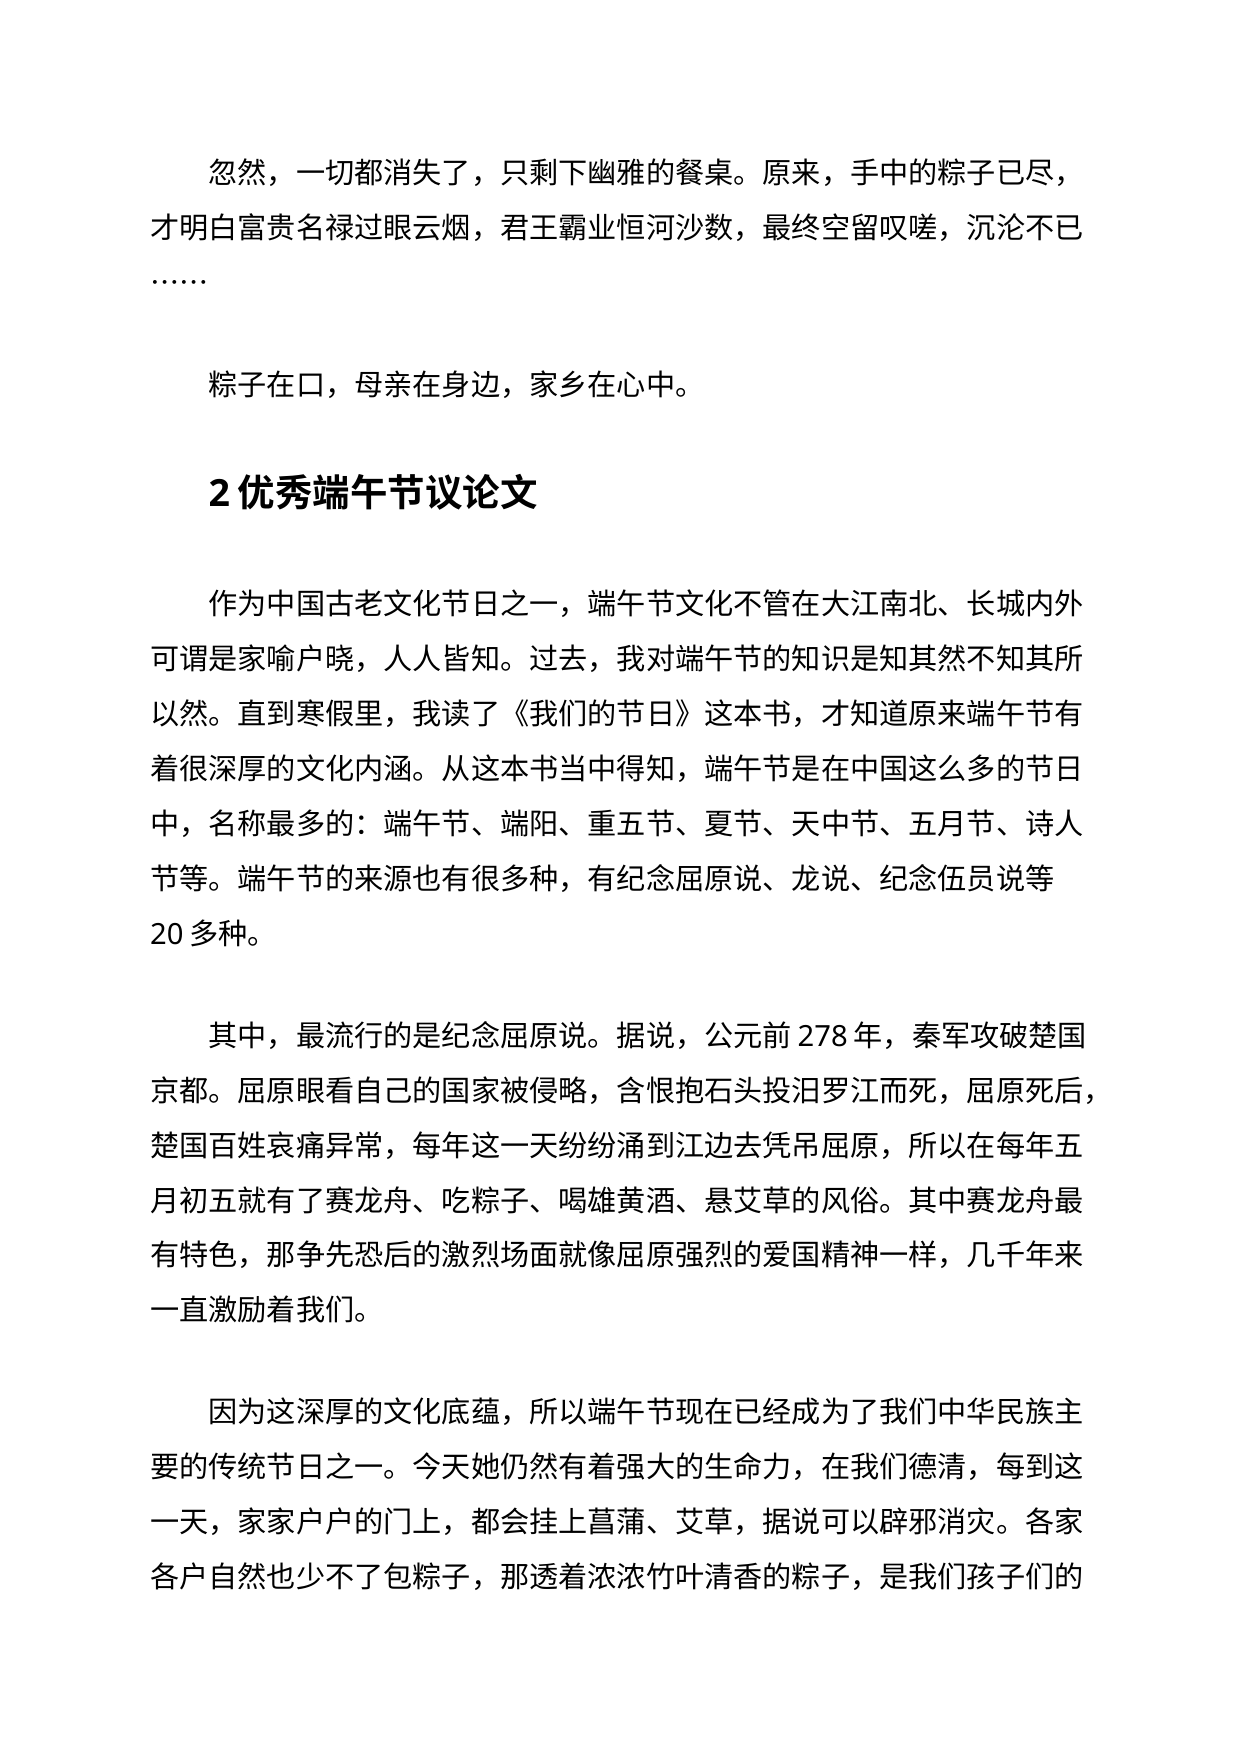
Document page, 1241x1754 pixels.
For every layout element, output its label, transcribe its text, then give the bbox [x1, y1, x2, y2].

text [150, 1389, 1090, 1596]
text 2优秀端午节议论文 [150, 463, 1090, 518]
text 作为中国古老文化节日之一，端午节文化不管在大江南北、长城内外可谓是家喻户晓，人人皆知。过去，我对端午节的知识是知其然不知其所以然。直到寒假里，我读了《我们的节日》这本书，才知道原来端午节有着很深厚的文化内涵。从这本书当中得知，端午节是在中国这么多的节日中，名称最多的：端午节、端阳、重五节、夏节、天中节、五月节、诗人节等。端午节的来源也有很多种，有纪念屈原说、龙说、纪念伍员说等20多种。 [150, 581, 1090, 953]
text 粽子在口，母亲在身边，家乡在心中。 [150, 362, 1090, 404]
text 其中，最流行的是纪念屈原说。据说，公元前278年，秦军攻破楚国京都。屈原眼看自己的国家被侵略，含恨抱石头投汨罗江而死，屈原死后，楚国百姓哀痛异常，每年这一天纷纷涌到江边去凭吊屈原，所以在每年五月初五就有了赛龙舟、吃粽子、喝雄黄酒、悬艾草的风俗。其中赛龙舟最有特色，那争先恐后的激烈场面就像屈原强烈的爱国精神一样，几千年来一直激励着我们。 [150, 1012, 1090, 1329]
text 忽然，一切都消失了，只剩下幽雅的餐桌。原来，手中的粽子已尽，才明白富贵名禄过眼云烟，君王霸业恒河沙数，最终空留叹嗟，沉沦不已…… [150, 150, 1090, 302]
